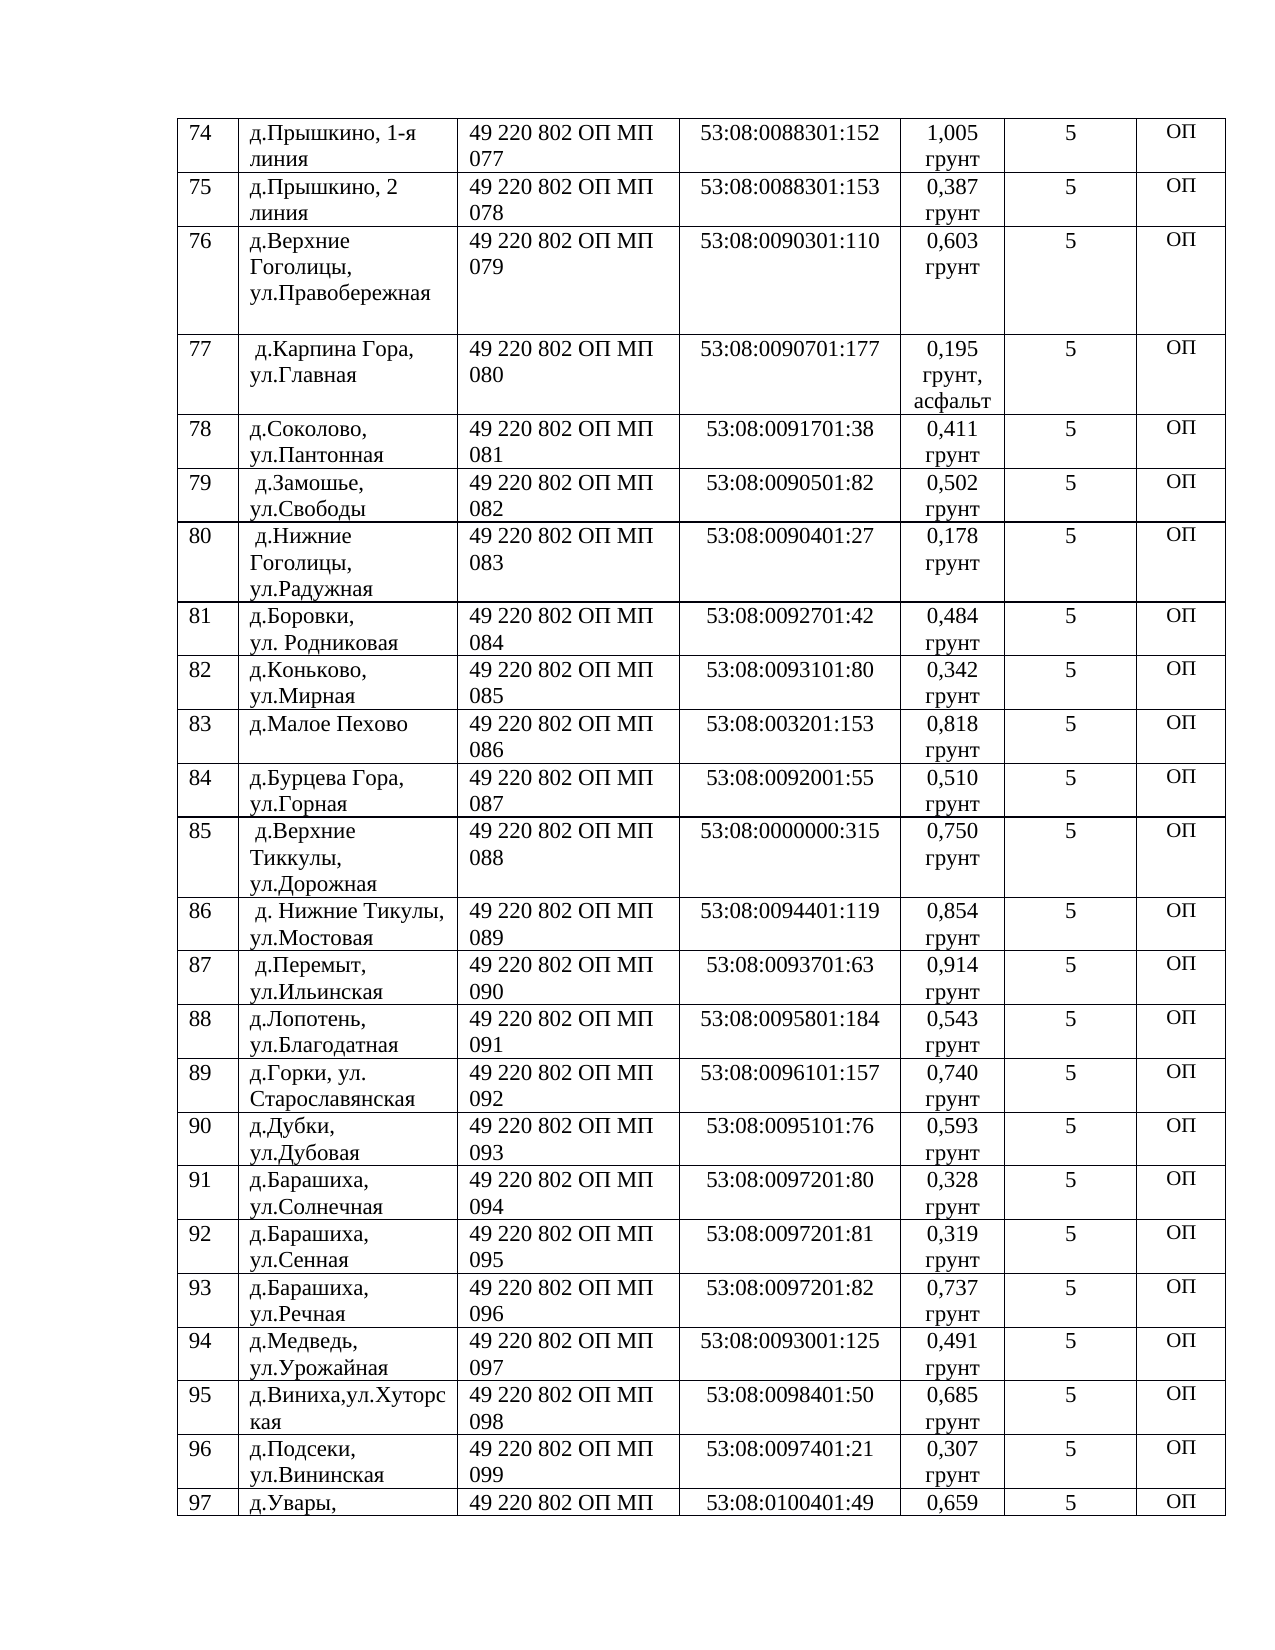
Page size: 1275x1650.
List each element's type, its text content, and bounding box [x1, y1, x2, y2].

table_cell 53:08:0096101:157 [680, 1059, 900, 1112]
table_cell д.Горки, ул. Старославянская [239, 1059, 457, 1112]
table_cell 94 [178, 1328, 238, 1380]
table_cell 53:08:0095801:184 [680, 1005, 900, 1058]
table_cell 0,543 грунт [901, 1005, 1004, 1058]
table_cell 96 [178, 1435, 238, 1488]
table_cell д.Перемыт, ул.Ильинская [239, 951, 457, 1004]
table_cell д.Медведь, ул.Урожайная [239, 1328, 457, 1380]
table_cell 79 [178, 469, 238, 521]
table_cell 5 [1005, 603, 1136, 655]
table_cell 5 [1005, 119, 1136, 172]
table_cell 83 [178, 710, 238, 763]
table_cell д.Верхние Гоголицы, ул.Правобережная [239, 227, 457, 334]
table_cell д.Увары, ул.Озерная [239, 1489, 457, 1515]
table_cell 49 220 802 ОП МП 082 [458, 469, 679, 521]
table_cell 5 [1005, 818, 1136, 897]
table_cell ОП [1137, 1005, 1225, 1058]
table_cell 0,484 грунт [901, 603, 1004, 655]
table_cell 49 220 802 ОП МП 081 [458, 415, 679, 468]
table_cell 0,342 грунт [901, 656, 1004, 709]
table_cell 53:08:0088301:152 [680, 119, 900, 172]
table_cell 75 [178, 173, 238, 226]
table_cell 5 [1005, 951, 1136, 1004]
table_cell 85 [178, 818, 238, 897]
table_cell ОП [1137, 1220, 1225, 1273]
table_cell 81 [178, 603, 238, 655]
table_cell д.Дубки, ул.Дубовая [239, 1113, 457, 1165]
table_cell 0,737 грунт [901, 1274, 1004, 1327]
table_cell д.Соколово, ул.Пантонная [239, 415, 457, 468]
table_cell 49 220 802 ОП МП 091 [458, 1005, 679, 1058]
table_cell 86 [178, 898, 238, 950]
table_cell 0,685 грунт [901, 1381, 1004, 1434]
table_cell 5 [1005, 227, 1136, 334]
table_cell 0,411 грунт [901, 415, 1004, 468]
table_cell 53:08:0093001:125 [680, 1328, 900, 1380]
table_cell 53:08:0094401:119 [680, 898, 900, 950]
table_cell 49 220 802 ОП МП 090 [458, 951, 679, 1004]
table_cell 5 [1005, 1166, 1136, 1219]
table_cell 5 [1005, 764, 1136, 816]
table_cell 0,387 грунт [901, 173, 1004, 226]
table_cell 0,195 грунт, асфальт [901, 335, 1004, 414]
table_cell 0,307 грунт [901, 1435, 1004, 1488]
table_cell 53:08:0098401:50 [680, 1381, 900, 1434]
table_cell 5 [1005, 1489, 1136, 1515]
table_cell 5 [1005, 173, 1136, 226]
table_cell д.Замошье, ул.Свободы [239, 469, 457, 521]
table_cell ОП [1137, 227, 1225, 334]
table_cell ОП [1137, 119, 1225, 172]
table_cell ОП [1137, 1166, 1225, 1219]
table_cell 5 [1005, 1328, 1136, 1380]
table_cell 74 [178, 119, 238, 172]
table_cell 53:08:0090701:177 [680, 335, 900, 414]
table_cell ОП [1137, 1489, 1225, 1515]
table_cell 53:08:0095101:76 [680, 1113, 900, 1165]
table_cell 53:08:003201:153 [680, 710, 900, 763]
table_cell 84 [178, 764, 238, 816]
table_cell 53:08:0090401:27 [680, 523, 900, 601]
table_cell ОП [1137, 764, 1225, 816]
table_cell 80 [178, 523, 238, 601]
table_cell д.Барашиха, ул.Сенная [239, 1220, 457, 1273]
table_cell 49 220 802 ОП МП 083 [458, 523, 679, 601]
table_cell 5 [1005, 1274, 1136, 1327]
table_cell 49 220 802 ОП МП 088 [458, 818, 679, 897]
table_cell ОП [1137, 710, 1225, 763]
table_cell д.Нижние Гоголицы, ул.Радужная [239, 523, 457, 601]
table_cell 5 [1005, 335, 1136, 414]
table_cell 0,491 грунт [901, 1328, 1004, 1380]
table_cell 53:08:0090301:110 [680, 227, 900, 334]
table_cell 53:08:0093101:80 [680, 656, 900, 709]
table_cell 89 [178, 1059, 238, 1112]
table_cell 53:08:0100401:49 [680, 1489, 900, 1515]
table_cell 49 220 802 ОП МП 096 [458, 1274, 679, 1327]
table_cell д.Малое Пехово [239, 710, 457, 763]
table_cell 93 [178, 1274, 238, 1327]
table_cell д. Нижние Тикулы, ул.Мостовая [239, 898, 457, 950]
table_cell 49 220 802 ОП МП 086 [458, 710, 679, 763]
table_cell 0,854 грунт [901, 898, 1004, 950]
table_cell 5 [1005, 1220, 1136, 1273]
table_cell 53:08:0088301:153 [680, 173, 900, 226]
table_cell д.Верхние Тиккулы, ул.Дорожная [239, 818, 457, 897]
table_cell 53:08:0092701:42 [680, 603, 900, 655]
table_cell д.Боровки, ул. Родниковая [239, 603, 457, 655]
table_cell 0,593 грунт [901, 1113, 1004, 1165]
table_cell д.Бурцева Гора, ул.Горная [239, 764, 457, 816]
table_cell ОП [1137, 1435, 1225, 1488]
table_cell 0,740 грунт [901, 1059, 1004, 1112]
table_cell 49 220 802 ОП МП 099 [458, 1435, 679, 1488]
table_cell 0,603 грунт [901, 227, 1004, 334]
table_cell 0,510 грунт [901, 764, 1004, 816]
table_cell 53:08:0091701:38 [680, 415, 900, 468]
table_cell 49 220 802 ОП МП 080 [458, 335, 679, 414]
table_cell 49 220 802 ОП МП 087 [458, 764, 679, 816]
table_cell 91 [178, 1166, 238, 1219]
table_cell 5 [1005, 898, 1136, 950]
table_cell 49 220 802 ОП МП 078 [458, 173, 679, 226]
table_cell 5 [1005, 415, 1136, 468]
table_cell 53:08:0097201:81 [680, 1220, 900, 1273]
table_cell ОП [1137, 1381, 1225, 1434]
table_cell 78 [178, 415, 238, 468]
table_cell 49 220 802 ОП МП 098 [458, 1381, 679, 1434]
table_cell 49 220 802 ОП МП 095 [458, 1220, 679, 1273]
table_cell 49 220 802 ОП МП 093 [458, 1113, 679, 1165]
table_cell 88 [178, 1005, 238, 1058]
table_cell ОП [1137, 656, 1225, 709]
table_cell 49 220 802 ОП МП 094 [458, 1166, 679, 1219]
table_cell 53:08:0097201:80 [680, 1166, 900, 1219]
table_cell 0,319 грунт [901, 1220, 1004, 1273]
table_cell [458, 1489, 679, 1515]
table_cell д.Карпина Гора, ул.Главная [239, 335, 457, 414]
table_cell 53:08:0000000:315 [680, 818, 900, 897]
table_cell 5 [1005, 656, 1136, 709]
table_cell 49 220 802 ОП МП 097 [458, 1328, 679, 1380]
table_cell 53:08:0097401:21 [680, 1435, 900, 1488]
table_cell 53:08:0092001:55 [680, 764, 900, 816]
table_cell ОП [1137, 1113, 1225, 1165]
table_cell 53:08:0093701:63 [680, 951, 900, 1004]
table_cell 5 [1005, 1381, 1136, 1434]
table_cell д.Виниха,ул.Хуторская [239, 1381, 457, 1434]
table_cell д.Лопотень, ул.Благодатная [239, 1005, 457, 1058]
table_cell 49 220 802 ОП МП 084 [458, 603, 679, 655]
table_cell 82 [178, 656, 238, 709]
table_cell д.Подсеки, ул.Вининская [239, 1435, 457, 1488]
table_cell ОП [1137, 818, 1225, 897]
table_cell 0,502 грунт [901, 469, 1004, 521]
table_cell ОП [1137, 415, 1225, 468]
table_cell 5 [1005, 1059, 1136, 1112]
table_cell ОП [1137, 898, 1225, 950]
table_cell 5 [1005, 523, 1136, 601]
table_cell 5 [1005, 469, 1136, 521]
table_cell ОП [1137, 469, 1225, 521]
table_cell 53:08:0097201:82 [680, 1274, 900, 1327]
table_cell 49 220 802 ОП МП 092 [458, 1059, 679, 1112]
table_cell 92 [178, 1220, 238, 1273]
table_cell 77 [178, 335, 238, 414]
table_cell ОП [1137, 1274, 1225, 1327]
table_cell д.Прышкино, 1-я линия [239, 119, 457, 172]
table_cell д.Барашиха, ул.Солнечная [239, 1166, 457, 1219]
table_cell ОП [1137, 1328, 1225, 1380]
table_cell 1,005 грунт [901, 119, 1004, 172]
table_cell ОП [1137, 951, 1225, 1004]
table_cell 95 [178, 1381, 238, 1434]
table_cell ОП [1137, 523, 1225, 601]
table_cell 5 [1005, 1113, 1136, 1165]
table_cell 0,328 грунт [901, 1166, 1004, 1219]
table_cell 49 220 802 ОП МП 077 [458, 119, 679, 172]
table_cell 0,750 грунт [901, 818, 1004, 897]
table_cell 49 220 802 ОП МП 089 [458, 898, 679, 950]
table_cell ОП [1137, 1059, 1225, 1112]
table_cell 0,818 грунт [901, 710, 1004, 763]
table_cell д.Коньково, ул.Мирная [239, 656, 457, 709]
table_cell 5 [1005, 1435, 1136, 1488]
table_cell ОП [1137, 603, 1225, 655]
table_cell 5 [1005, 710, 1136, 763]
table_cell 53:08:0090501:82 [680, 469, 900, 521]
table_cell д.Барашиха, ул.Речная [239, 1274, 457, 1327]
table_cell ОП [1137, 335, 1225, 414]
table_cell 76 [178, 227, 238, 334]
table_cell 0,914 грунт [901, 951, 1004, 1004]
table_cell 90 [178, 1113, 238, 1165]
table_cell 97 [178, 1489, 238, 1515]
table_cell ОП [1137, 173, 1225, 226]
table_cell 0,178 грунт [901, 523, 1004, 601]
table_cell 87 [178, 951, 238, 1004]
table_cell д.Прышкино, 2 линия [239, 173, 457, 226]
table_cell 49 220 802 ОП МП 079 [458, 227, 679, 334]
table_cell 0,659 грунт [901, 1489, 1004, 1515]
table_cell 5 [1005, 1005, 1136, 1058]
table_cell 49 220 802 ОП МП 085 [458, 656, 679, 709]
